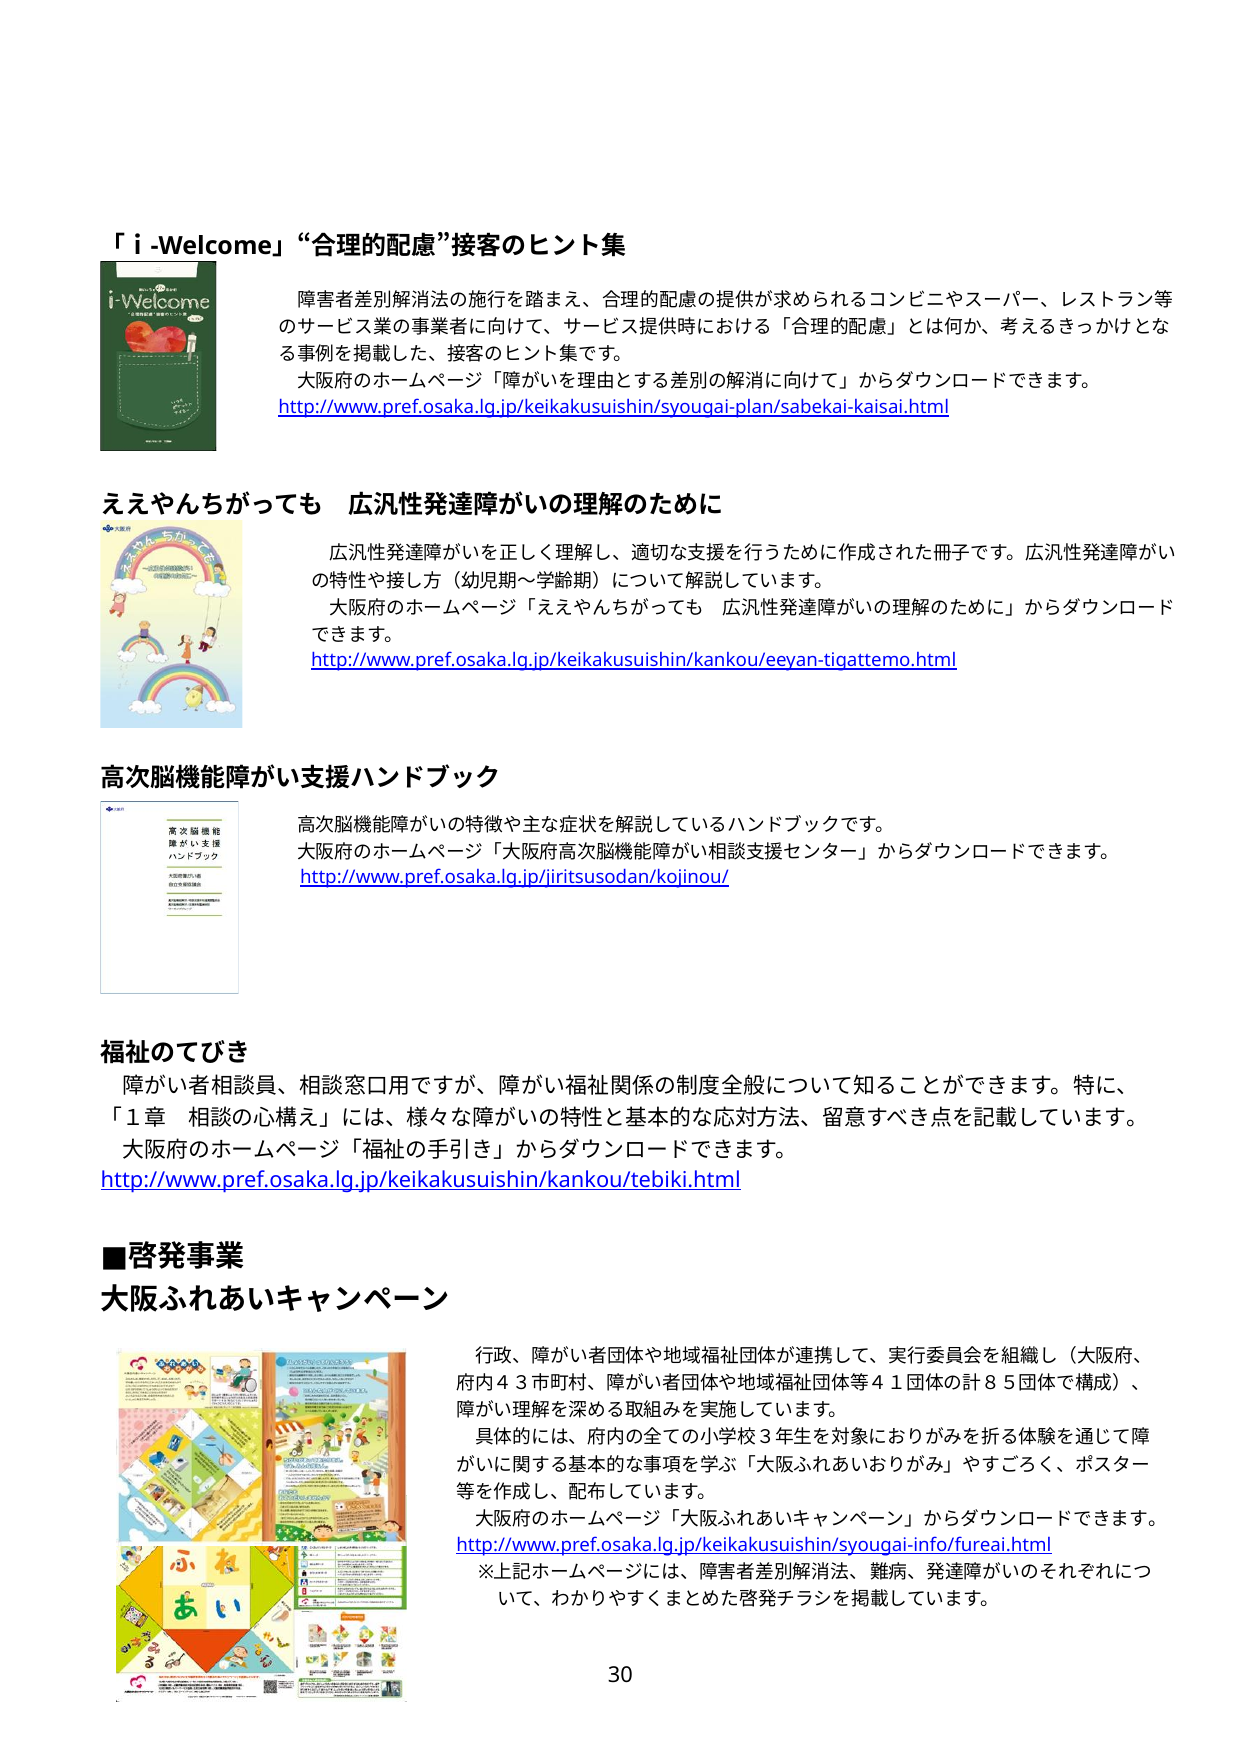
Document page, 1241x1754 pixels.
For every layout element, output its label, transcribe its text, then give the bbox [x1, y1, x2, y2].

text 福祉のてびき [100, 1032, 1140, 1068]
text 大阪ふれあいキャンペーン [100, 1275, 1140, 1318]
text http://www.pref.osaka.lg.jp/keikakusuishin/kankou/tebiki.html [100, 1163, 1140, 1193]
picture [100, 261, 217, 451]
picture [116, 1348, 407, 1702]
text 高次脳機能障がい支援ハンドブック [100, 758, 1140, 794]
picture [100, 801, 239, 994]
picture [100, 520, 243, 728]
text 「ｉ-Welcome」“合理的配慮”接客のヒント集 [100, 225, 1140, 261]
text 大阪府のホームページ「福祉の手引き」からダウンロードできます。 [100, 1132, 1140, 1163]
text 障がい者相談員、相談窓口用ですが、障がい福祉関係の制度全般について知ることができます。特に、「１章 相談の心構え」には、様々な障がいの特性と基本的な応対方法、留意すべき点を記載しています。 [100, 1068, 1140, 1132]
text ええやんちがっても 広汎性発達障がいの理解のために [100, 484, 1140, 521]
text ■啓発事業 [100, 1233, 1140, 1275]
